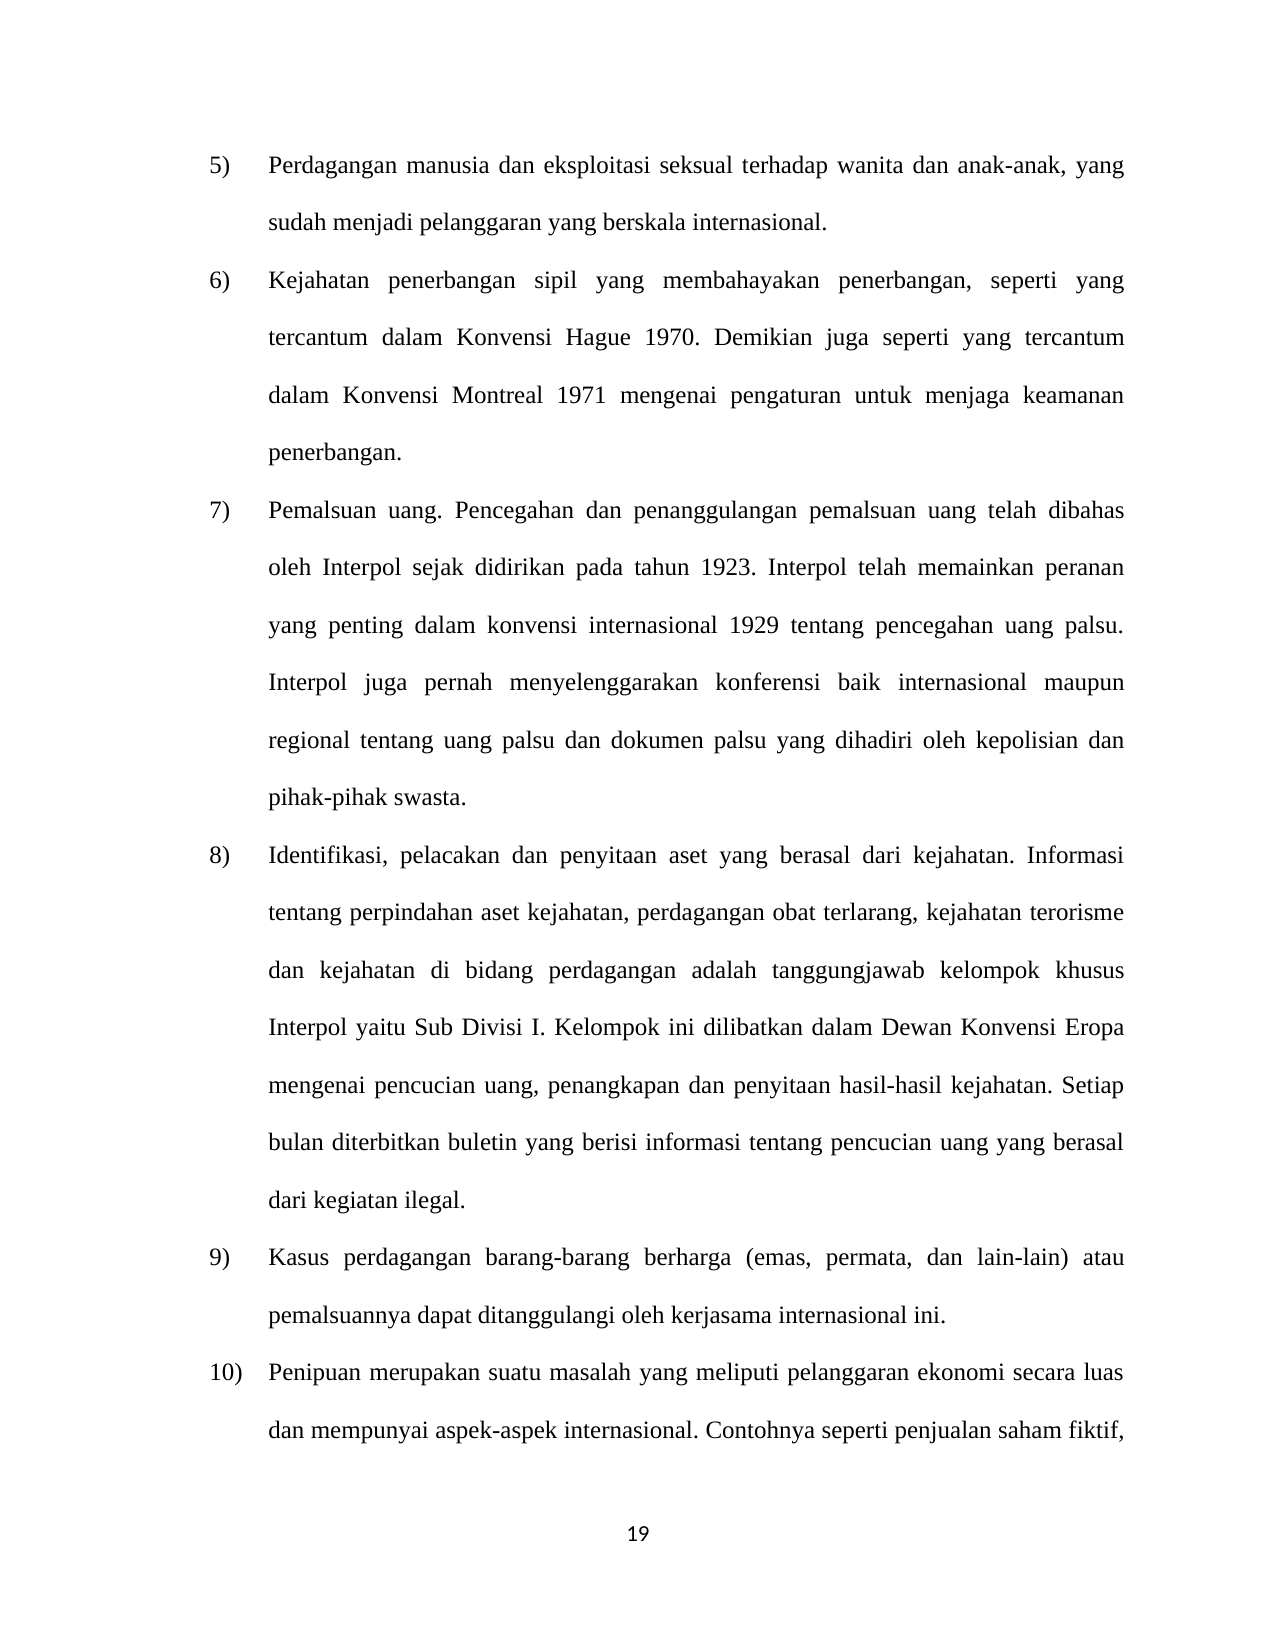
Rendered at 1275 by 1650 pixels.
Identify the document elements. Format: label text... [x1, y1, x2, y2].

list Pemalsuan uang. Pencegahan dan penanggulangan pemalsuan uang telah dibahas oleh Interpol sejak didirikan pada tahun 1923. Interpol telah memainkan peranan yang penting dalam konvensi internasional 1929 tentang pencegahan uang palsu. Interpol juga pernah menyelenggarakan konferensi baik internasional maupun regional tentang uang palsu dan dokumen palsu yang dihadiri oleh kepolisian dan pihak-pihak swasta. [209, 495, 1125, 811]
list Identifikasi, pelacakan dan penyitaan aset yang berasal dari kejahatan. Informasi tentang perpindahan aset kejahatan, perdagangan obat terlarang, kejahatan terorisme dan kejahatan di bidang perdagangan adalah tanggungjawab kelompok khusus Interpol yaitu Sub Divisi I. Kelompok ini dilibatkan dalam Dewan Konvensi Eropa mengenai pencucian uang, penangkapan dan penyitaan hasil-hasil kejahatan. Setiap bulan diterbitkan buletin yang berisi informasi tentang pencucian uang yang berasal dari kegiatan ilegal. [209, 840, 1125, 1214]
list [209, 1357, 1125, 1444]
list Kejahatan penerbangan sipil yang membahayakan penerbangan, seperti yang tercantum dalam Konvensi Hague 1970. Demikian juga seperti yang tercantum dalam Konvensi Montreal 1971 mengenai pengaturan untuk menjaga keamanan penerbangan. [209, 265, 1125, 466]
list Perdagangan manusia dan eksploitasi seksual terhadap wanita dan anak-anak, yang sudah menjadi pelanggaran yang berskala internasional. [209, 150, 1125, 236]
list Kasus perdagangan barang-barang berharga (emas, permata, dan lain-lain) atau pemalsuannya dapat ditanggulangi oleh kerjasama internasional ini. [209, 1242, 1125, 1329]
